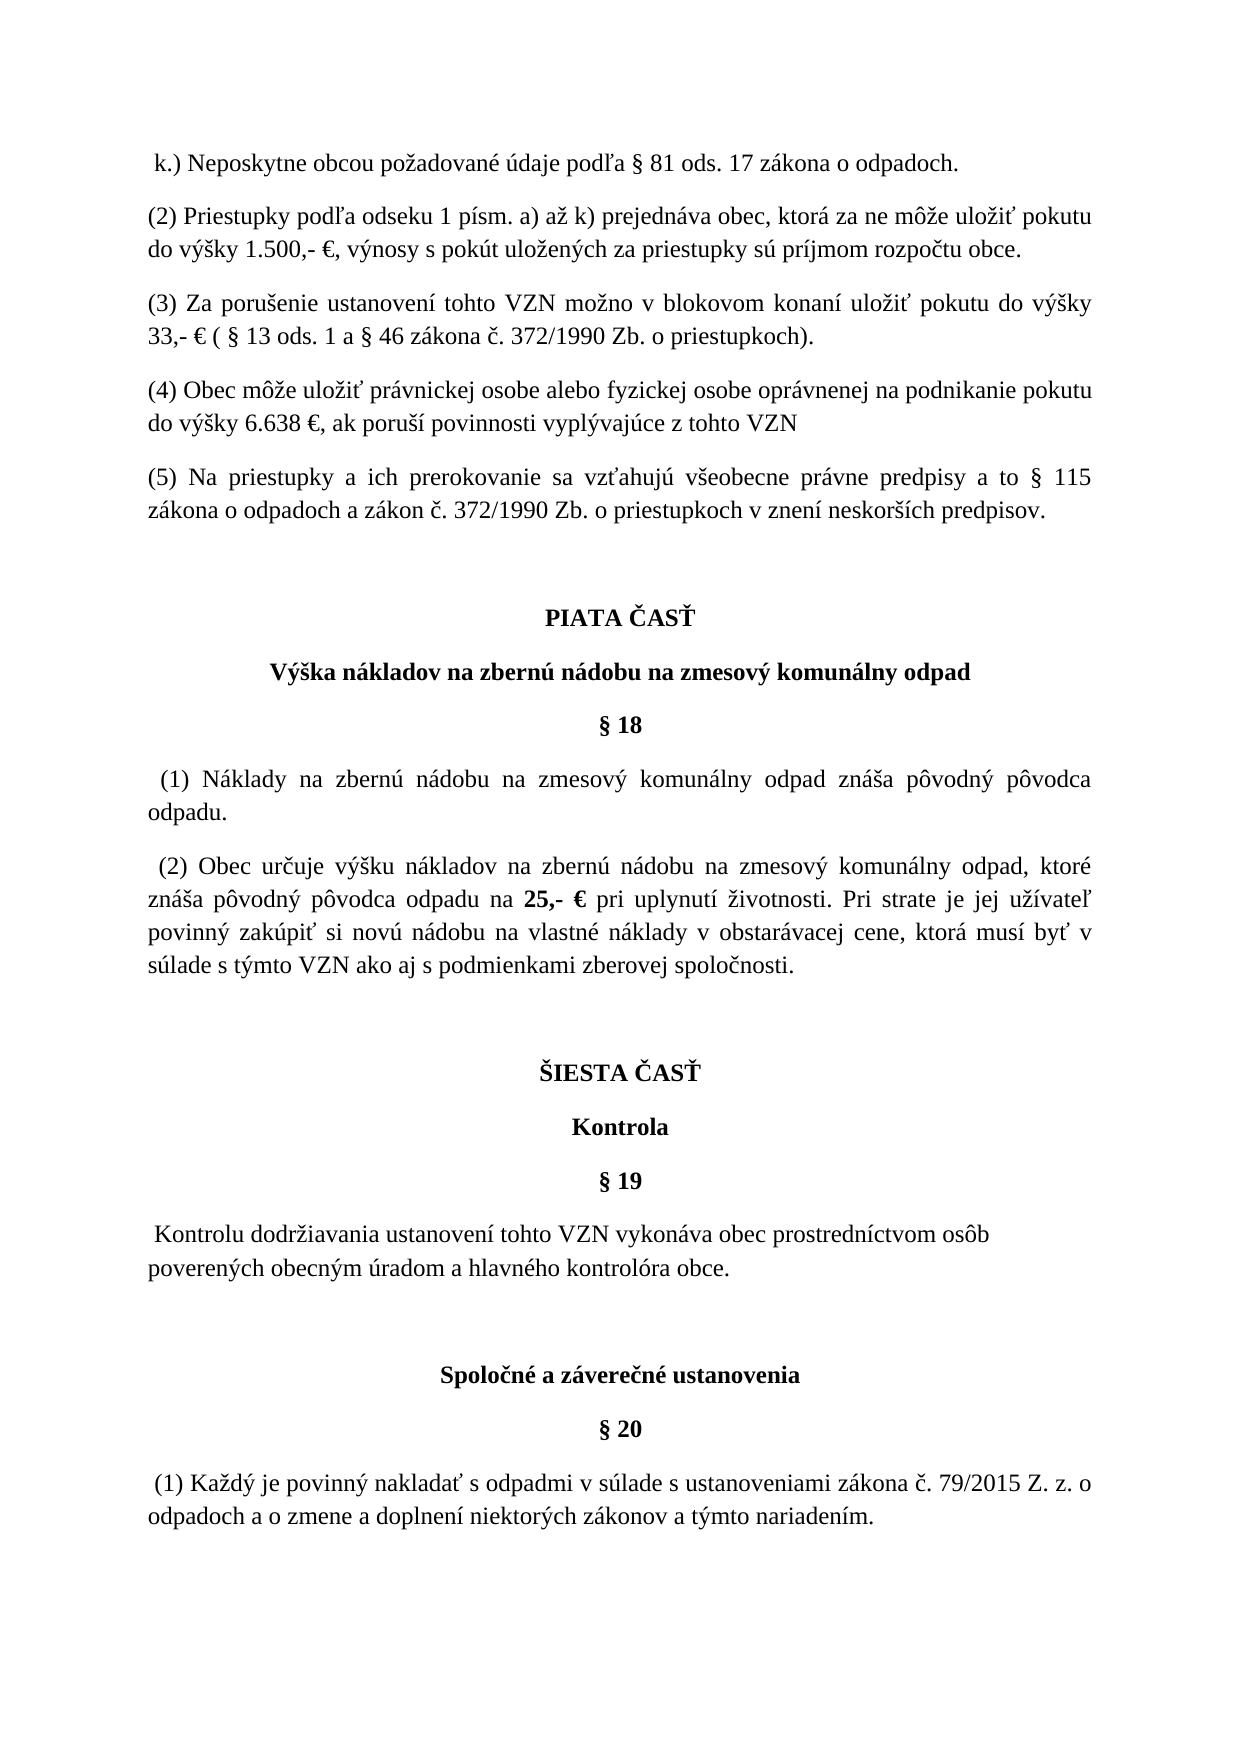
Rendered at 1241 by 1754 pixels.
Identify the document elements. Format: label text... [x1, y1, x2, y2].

text (1) Náklady na zbernú nádobu na zmesový komunálny odpad znáša pôvodný pôvodca odpadu. [148, 764, 1093, 826]
text (4) Obec môže uložiť právnickej osobe alebo fyzickej osobe oprávnenej na podnikanie pokutu do výšky 6.638 €, ak poruší povinnosti vyplývajúce z tohto VZN [148, 375, 1093, 437]
text (2) Priestupky podľa odseku 1 písm. a) až k) prejednáva obec, ktorá za ne môže uložiť pokutu do výšky 1.500,- €, výnosy s pokút uložených za priestupky sú príjmom rozpočtu obce. [148, 201, 1093, 263]
text Spoločné a záverečné ustanovenia [148, 1360, 1093, 1389]
text (5) Na priestupky a ich prerokovanie sa vzťahujú všeobecne právne predpisy a to § 115 zákona o odpadoch a zákon č. 372/1990 Zb. o priestupkoch v znení neskorších predpisov. [148, 462, 1093, 524]
text Kontrola [148, 1112, 1093, 1141]
text PIATA ČASŤ [148, 603, 1093, 632]
text § 20 [148, 1414, 1093, 1443]
text Výška nákladov na zbernú nádobu na zmesový komunálny odpad [148, 657, 1093, 685]
text (1) Každý je povinný nakladať s odpadmi v súlade s ustanoveniami zákona č. 79/2015 Z. z. o odpadoch a o zmene a doplnení niektorých zákonov a týmto nariadením. [148, 1468, 1093, 1530]
text ŠIESTA ČASŤ [148, 1058, 1093, 1087]
text § 18 [148, 711, 1093, 739]
text Kontrolu dodržiavania ustanovení tohto VZN vykonáva obec prostredníctvom osôb poverených obecným úradom a hlavného kontrolóra obce. [148, 1219, 1093, 1281]
text k.) Neposkytne obcou požadované údaje podľa § 81 ods. 17 zákona o odpadoch. [148, 148, 1093, 176]
text (2) Obec určuje výšku nákladov na zbernú nádobu na zmesový komunálny odpad, ktoré znáša pôvodný pôvodca odpadu na 25,- € pri uplynutí životnosti. Pri strate je jej užívateľ povinný zakúpiť si novú nádobu na vlastné náklady v obstarávacej cene, ktorá musí byť v súlade s týmto VZN ako aj s podmienkami zberovej spoločnosti. [148, 851, 1093, 979]
text § 19 [148, 1166, 1093, 1194]
text (3) Za porušenie ustanovení tohto VZN možno v blokovom konaní uložiť pokutu do výšky 33,- € ( § 13 ods. 1 a § 46 zákona č. 372/1990 Zb. o priestupkoch). [148, 288, 1093, 350]
